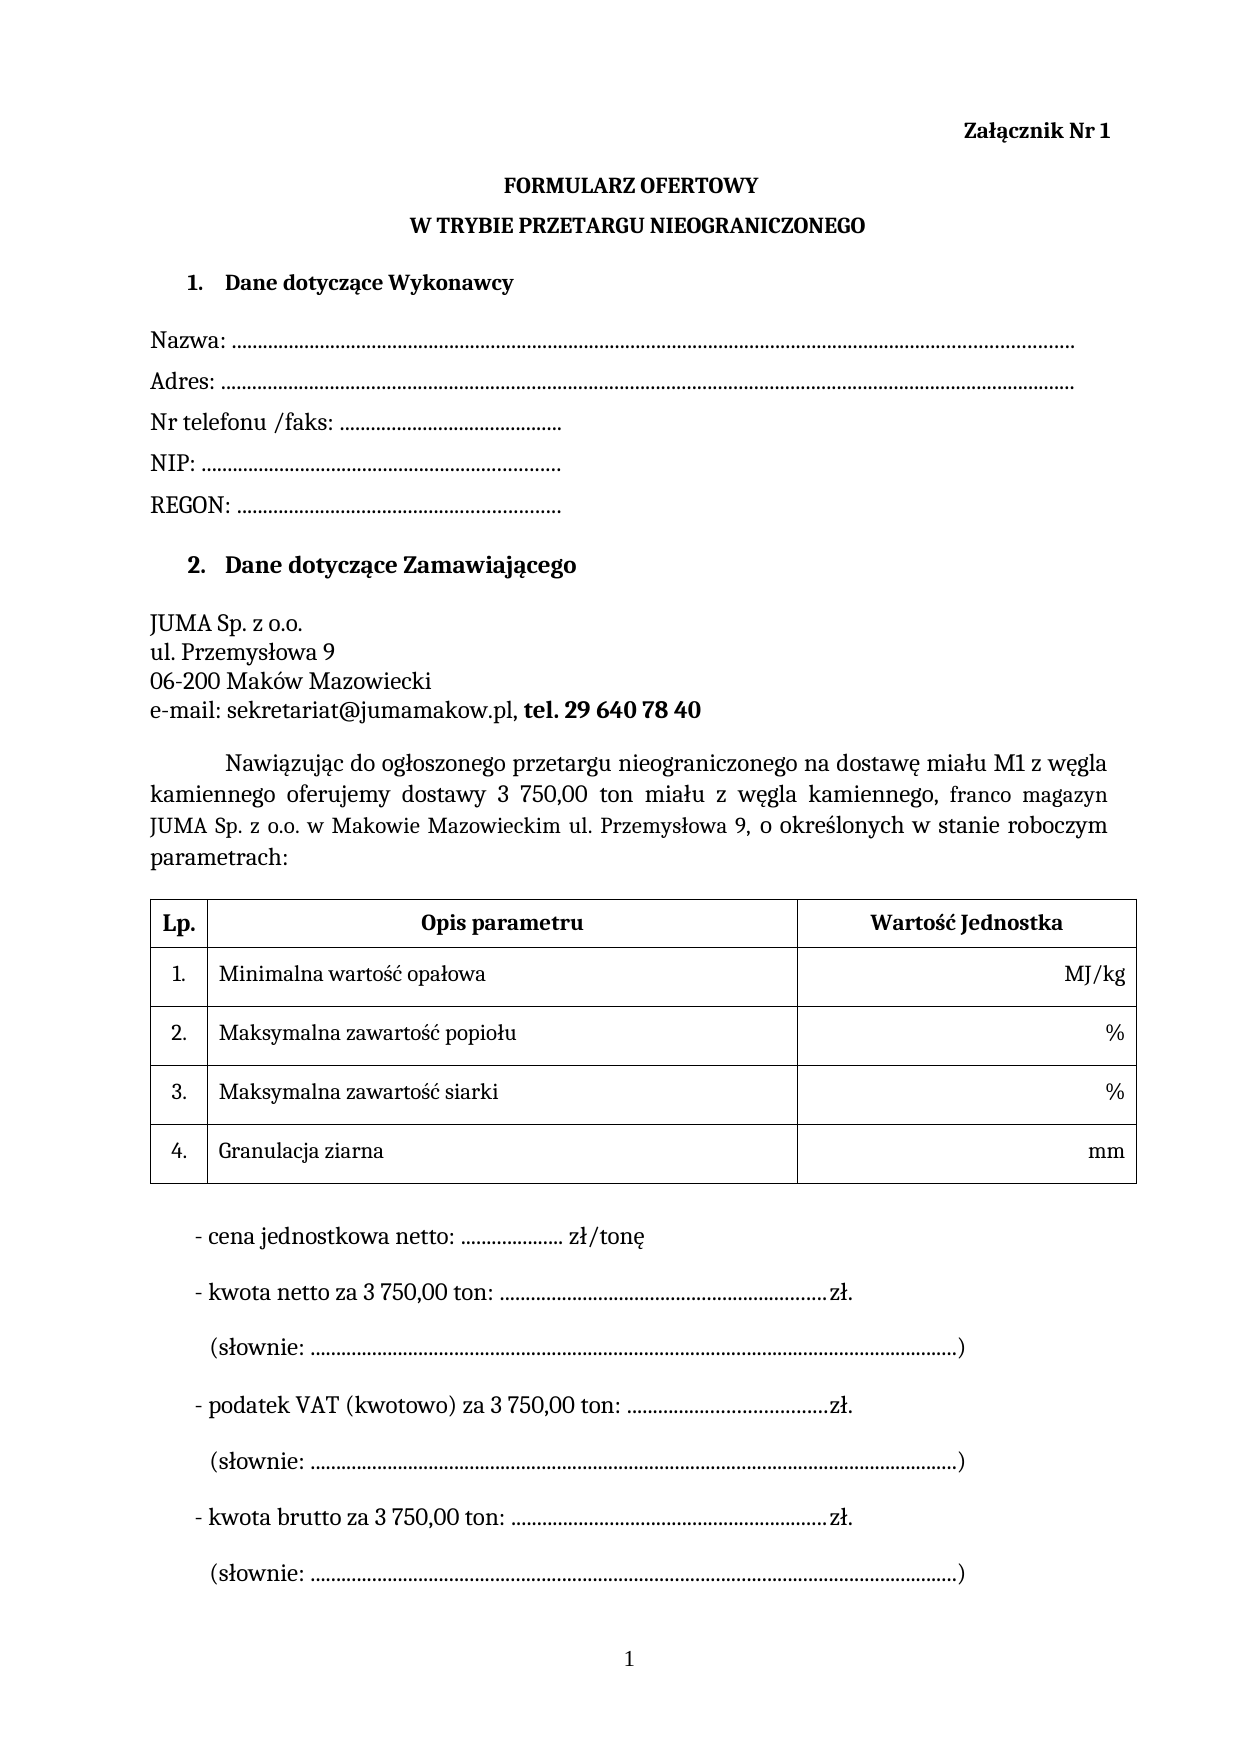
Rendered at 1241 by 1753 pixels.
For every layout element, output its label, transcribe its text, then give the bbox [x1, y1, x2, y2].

text ul. Przemysłowa 9 [150, 638, 1108, 667]
table_cell 3. [151, 1066, 207, 1124]
table_header Opis parametru [208, 900, 797, 947]
text Nawiązując do ogłoszonego przetargu nieograniczonego na dostawę miału M1 z węgla kamiennego oferujemy dostawy 3 750,00 ton miału z węgla kamiennego, franco magazyn JUMA Sp. z o.o. w Makowie Mazowieckim ul. Przemysłowa 9, o określonych w stanie roboczym parametrach: [150, 749, 1108, 871]
table_header Lp. [151, 900, 207, 947]
table_cell 2. [151, 1007, 207, 1065]
text - cena jednostkowa netto: .................... zł/tonę [194, 1222, 1108, 1250]
text 06-200 Maków Mazowiecki [150, 667, 1108, 696]
text Nr telefonu /faks: [150, 408, 1108, 437]
table_cell Minimalna wartość opałowa [208, 948, 797, 1006]
text (słownie: ..............................................................................................................................) [209, 1333, 1108, 1362]
text (słownie: ..............................................................................................................................) [209, 1559, 1108, 1587]
table_cell mm [798, 1125, 1136, 1183]
list Dane dotyczące Wykonawcy [187, 270, 1108, 296]
table_header Wartość Jednostka [798, 900, 1136, 947]
text W TRYBIE PRZETARGU NIEOGRANICZONEGO [167, 212, 1108, 239]
text e-mail: sekretariat@jumamakow.pl, tel. 29 640 78 40 [150, 696, 1108, 724]
table_cell 4. [151, 1125, 207, 1183]
text - kwota brutto za 3 750,00 ton: zł. [194, 1503, 1108, 1532]
table_cell % [798, 1066, 1136, 1124]
text FORMULARZ OFERTOWY [154, 173, 1108, 199]
text - podatek VAT (kwotowo) za 3 750,00 ton: zł. [194, 1391, 1108, 1420]
list Dane dotyczące Zamawiającego [187, 551, 1108, 580]
text JUMA Sp. z o.o. [150, 609, 1108, 638]
table_cell MJ/kg [798, 948, 1136, 1006]
text Załącznik Nr 1 [150, 118, 1110, 144]
table_cell Maksymalna zawartość popiołu [208, 1007, 797, 1065]
table_cell % [798, 1007, 1136, 1065]
text - kwota netto za 3 750,00 ton: zł. [194, 1277, 1108, 1306]
table_cell Maksymalna zawartość siarki [208, 1066, 797, 1124]
text (słownie: ..............................................................................................................................) [209, 1447, 1108, 1476]
table_cell Granulacja ziarna [208, 1125, 797, 1183]
text Nazwa: [150, 326, 1108, 354]
text REGON: [150, 491, 1108, 519]
text Adres: [150, 367, 1108, 396]
table_cell 1. [151, 948, 207, 1006]
text NIP: [150, 449, 1108, 478]
